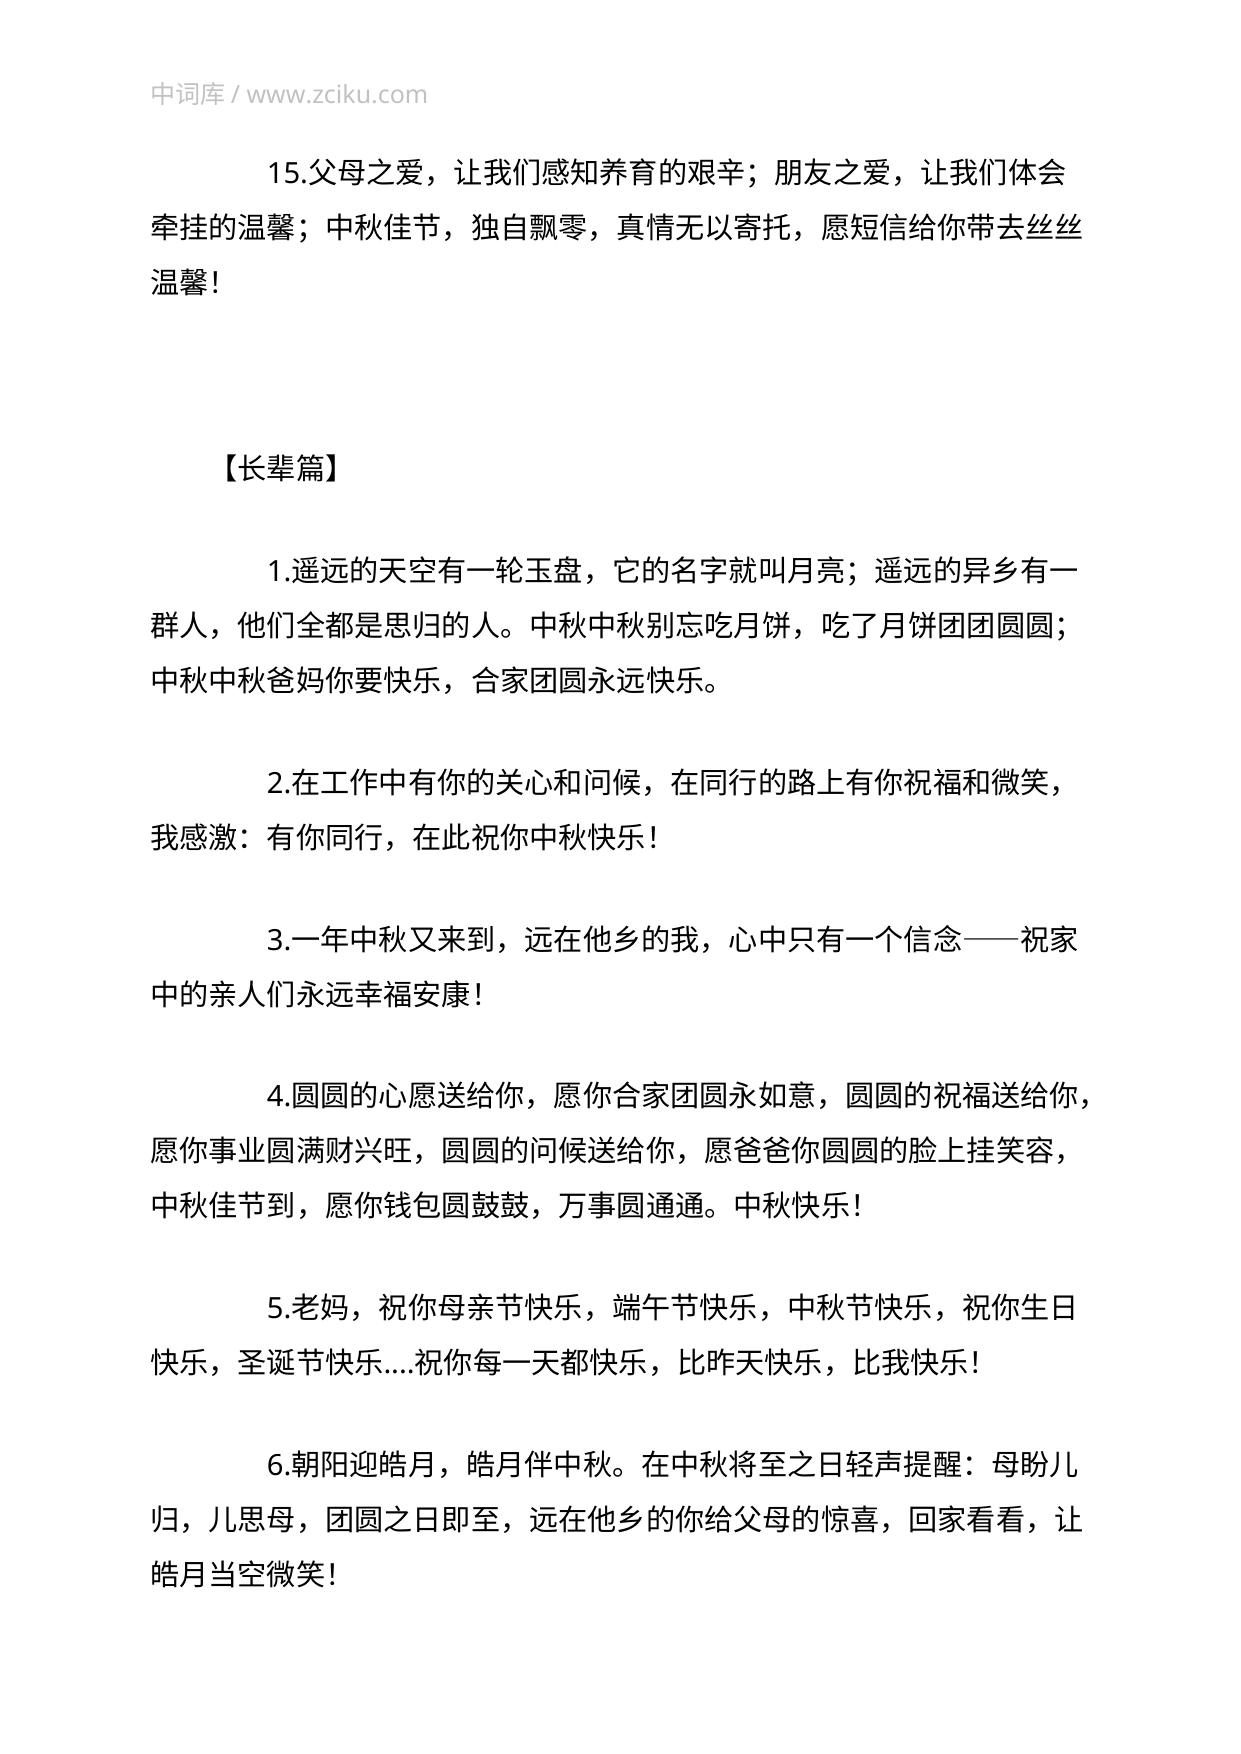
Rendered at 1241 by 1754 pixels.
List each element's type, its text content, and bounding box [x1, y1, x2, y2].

text 【长辈篇】 [150, 446, 1090, 488]
text 4.圆圆的心愿送给你，愿你合家团圆永如意，圆圆的祝福送给你，愿你事业圆满财兴旺，圆圆的问候送给你，愿爸爸你圆圆的脸上挂笑容，中秋佳节到，愿你钱包圆鼓鼓，万事圆通通。中秋快乐！ [150, 1073, 1090, 1225]
text 1.遥远的天空有一轮玉盘，它的名字就叫月亮；遥远的异乡有一群人，他们全都是思归的人。中秋中秋别忘吃月饼，吃了月饼团团圆圆；中秋中秋爸妈你要快乐，合家团圆永远快乐。 [150, 548, 1090, 700]
text 15.父母之爱，让我们感知养育的艰辛；朋友之爱，让我们体会牵挂的温馨；中秋佳节，独自飘零，真情无以寄托，愿短信给你带去丝丝温馨！ [150, 150, 1090, 302]
text 2.在工作中有你的关心和问候，在同行的路上有你祝福和微笑，我感激：有你同行，在此祝你中秋快乐！ [150, 759, 1090, 857]
text 3.一年中秋又来到，远在他乡的我，心中只有一个信念——祝家中的亲人们永远幸福安康！ [150, 916, 1090, 1013]
text 5.老妈，祝你母亲节快乐，端午节快乐，中秋节快乐，祝你生日快乐，圣诞节快乐....祝你每一天都快乐，比昨天快乐，比我快乐！ [150, 1284, 1090, 1382]
text 6.朝阳迎皓月，皓月伴中秋。在中秋将至之日轻声提醒：母盼儿归，儿思母，团圆之日即至，远在他乡的你给父母的惊喜，回家看看，让皓月当空微笑！ [150, 1441, 1090, 1594]
